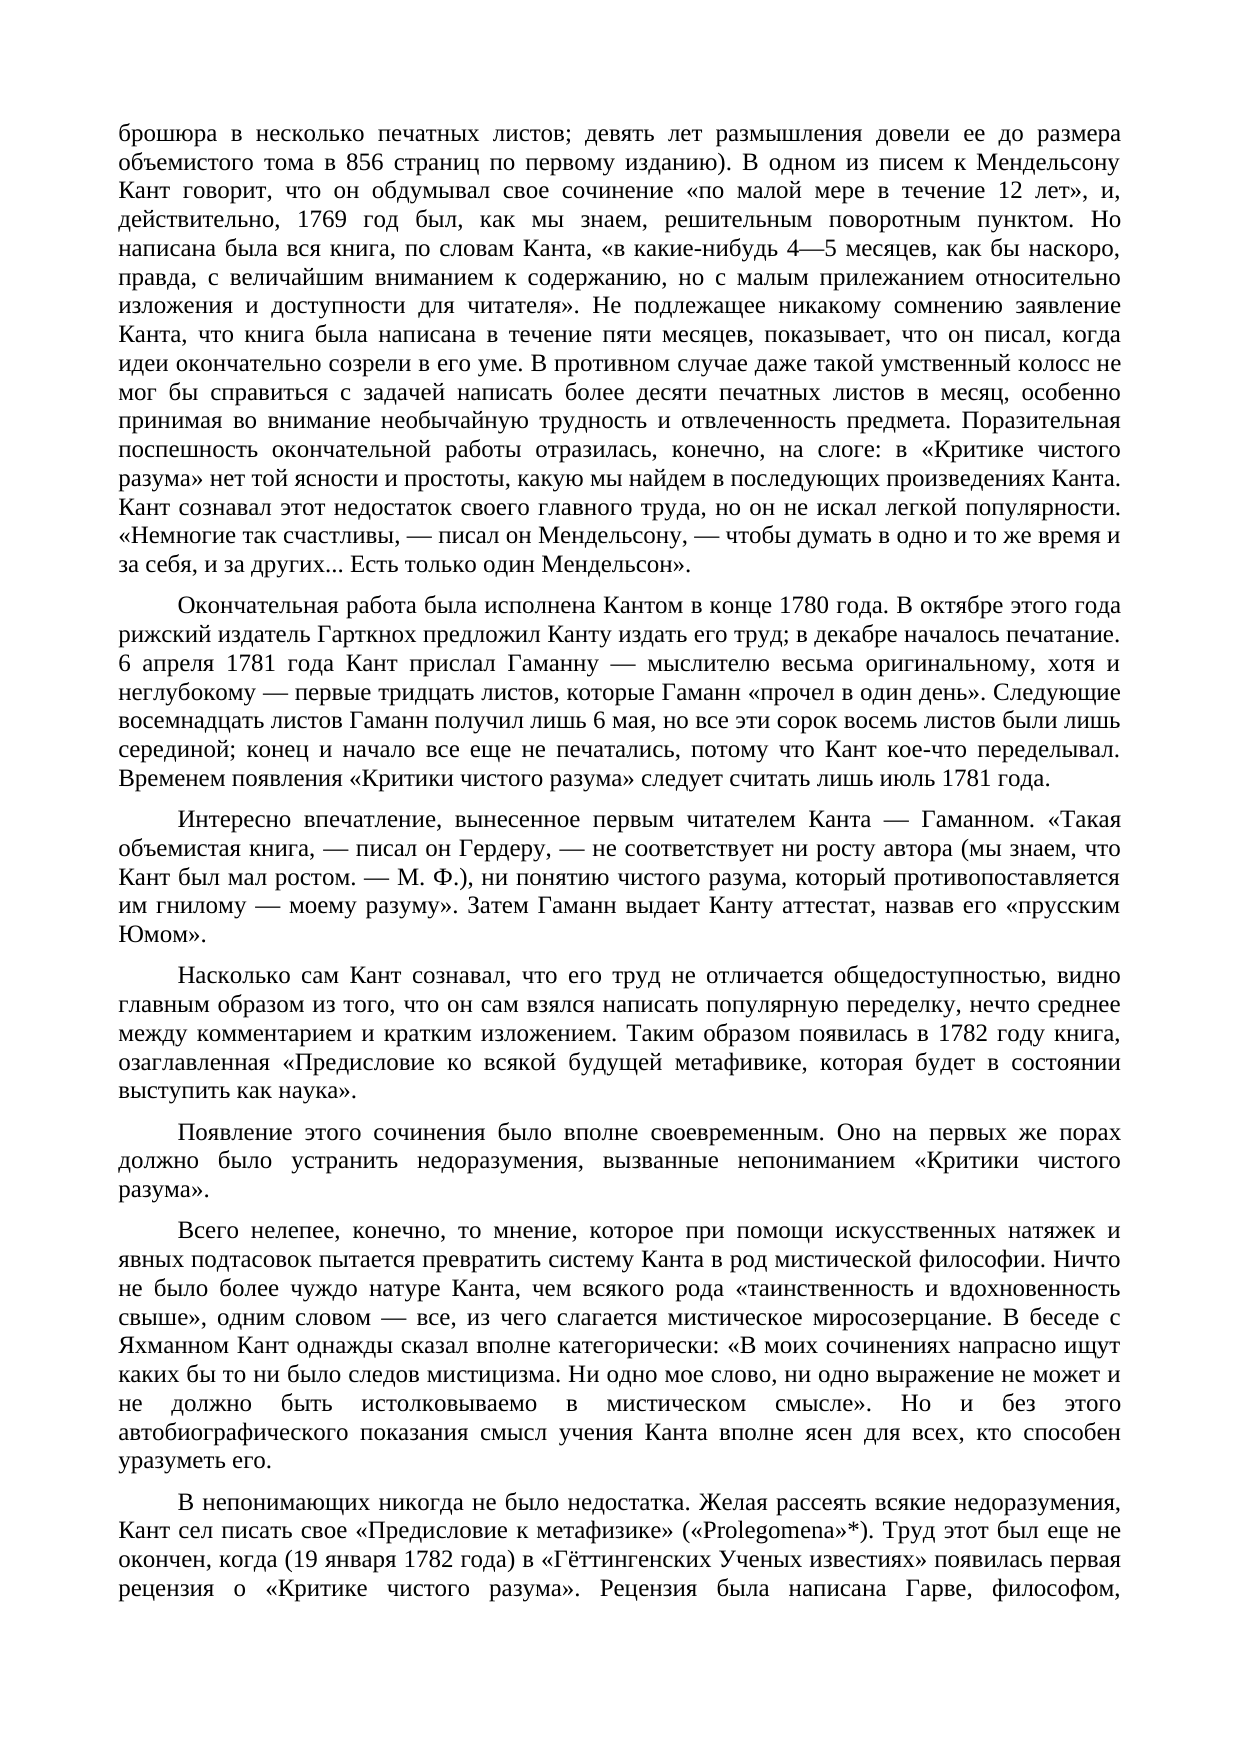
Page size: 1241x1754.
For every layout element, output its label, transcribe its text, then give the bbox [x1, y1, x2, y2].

text Появление этого сочинения было вполне своевременным. Оно на первых же порах должно было устранить недоразумения, вызванные непониманием «Критики чистого разума». [118, 1117, 1122, 1203]
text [118, 1487, 1122, 1602]
text Интересно впечатление, вынесенное первым читателем Канта — Гаманном. «Такая объемистая книга, — писал он Гердеру, — не соответствует ни росту автора (мы знаем, что Кант был мал ростом. — М. Ф.), ни понятию чистого разума, который противопоставляется им гнилому — моему разуму». Затем Гаманн выдает Канту аттестат, назвав его «прусским Юмом». [118, 804, 1122, 948]
text Насколько сам Кант сознавал, что его труд не отличается общедоступностью, видно главным образом из того, что он сам взялся написать популярную переделку, нечто среднее между комментарием и кратким изложением. Таким образом появилась в 1782 году книга, озаглавленная «Предисловие ко всякой будущей метафивике, которая будет в состоянии выступить как наука». [118, 961, 1122, 1104]
text Всего нелепее, конечно, то мнение, которое при помощи искусственных натяжек и явных подтасовок пытается превратить систему Канта в род мистической философии. Ничто не было более чуждо натуре Канта, чем всякого рода «таинственность и вдохновенность свыше», одним словом — все, из чего слагается мистическое миросозерцание. В беседе с Яхманном Кант однажды сказал вполне категорически: «В моих сочинениях напрасно ищут каких бы то ни было следов мистицизма. Ни одно мое слово, ни одно выражение не может и не должно быть истолковываемо в мистическом смысле». Но и без этого автобиографического показания смысл учения Канта вполне ясен для всех, кто способен уразуметь его. [118, 1216, 1122, 1474]
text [118, 118, 1122, 578]
text Окончательная работа была исполнена Кантом в конце 1780 года. В октябре этого года рижский издатель Гарткнох предложил Канту издать его труд; в декабре началось печатание. 6 апреля 1781 года Кант прислал Гаманну — мыслителю весьма оригинальному, хотя и неглубокому — первые тридцать листов, которые Гаманн «прочел в один день». Следующие восемнадцать листов Гаманн получил лишь 6 мая, но все эти сорок восемь листов были лишь серединой; конец и начало все еще не печатались, потому что Кант кое-что переделывал. Временем появления «Критики чистого разума» следует считать лишь июль 1781 года. [118, 591, 1122, 792]
